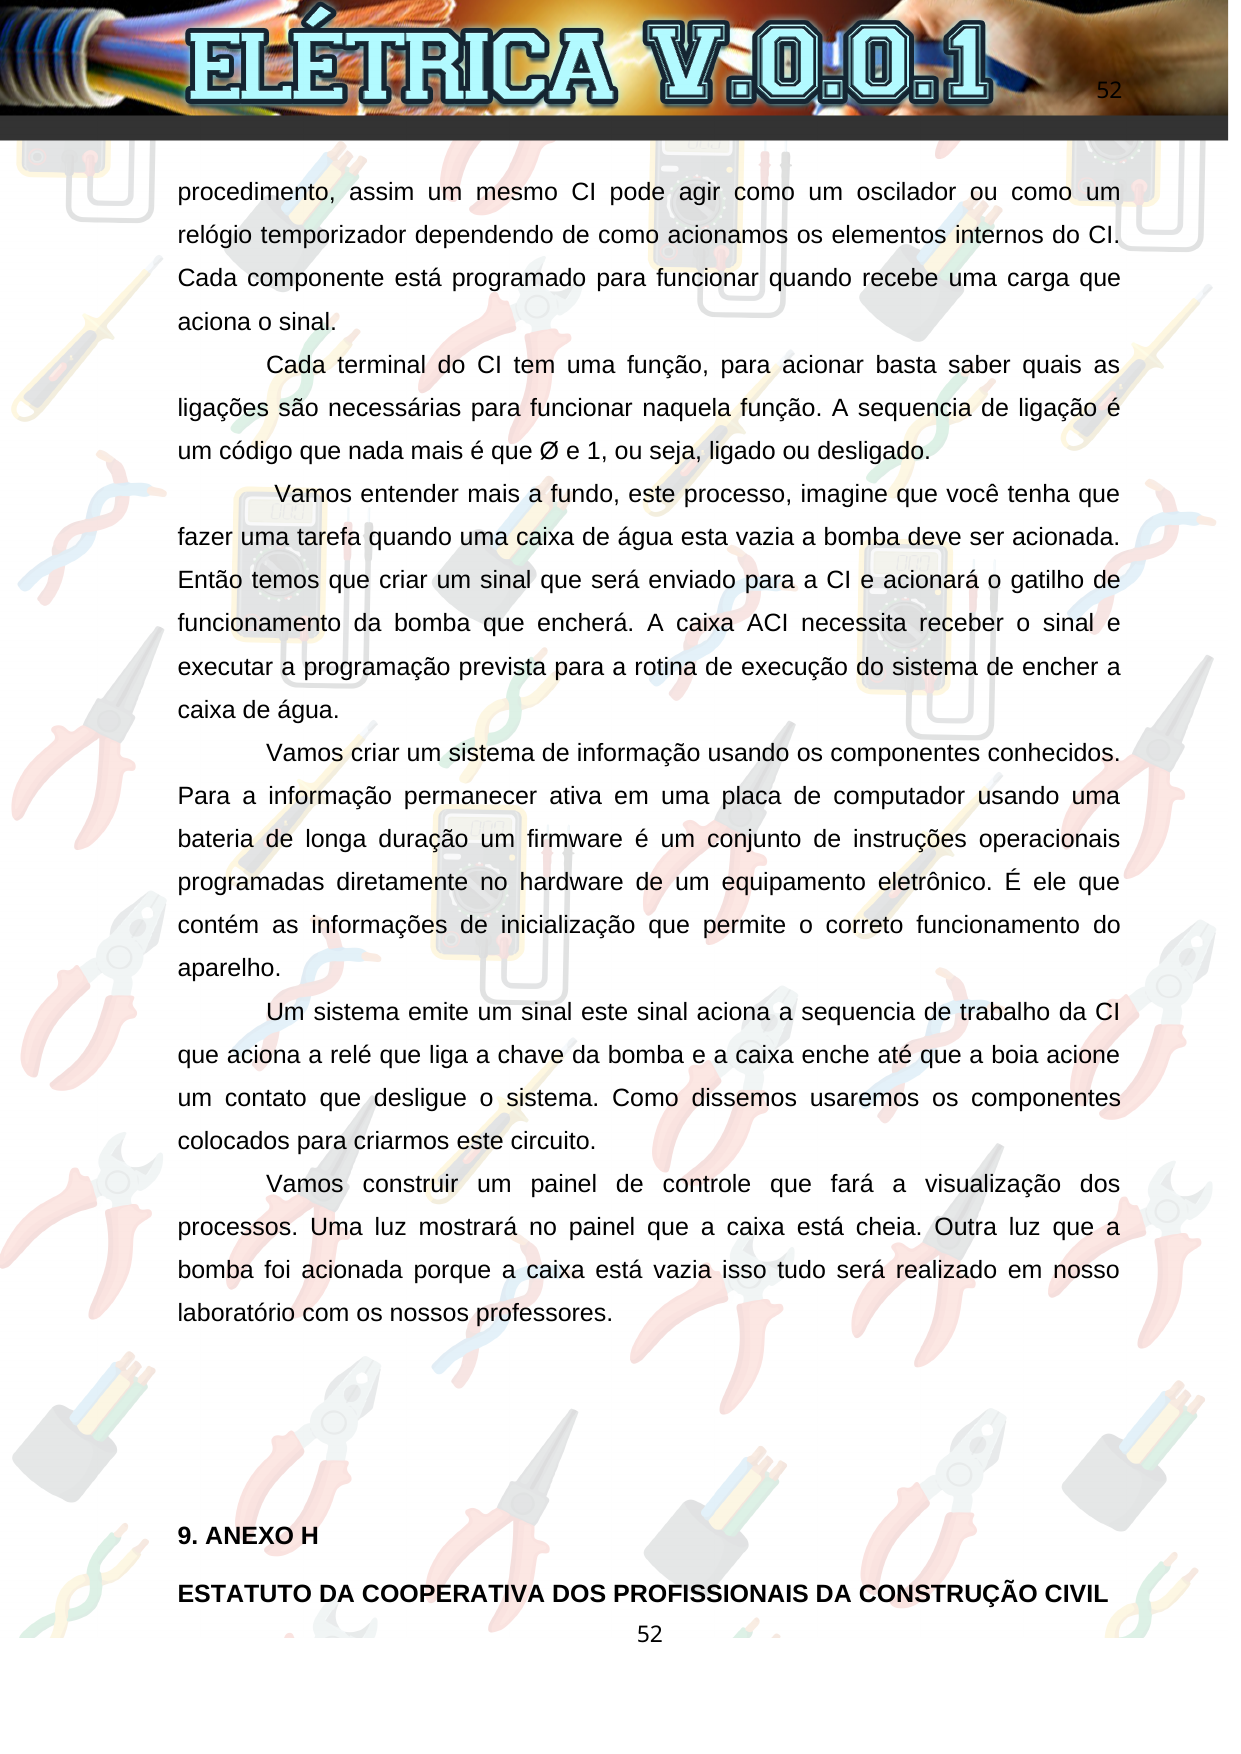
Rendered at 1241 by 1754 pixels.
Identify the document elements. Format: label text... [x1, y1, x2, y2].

text Cada terminal do CI tem uma função, para acionar basta saber quais as ligações são necessárias para funcionar naquela função. A sequencia de ligação é um código que nada mais é que Ø e 1, ou seja, ligado ou desligado. [177, 350, 1122, 465]
text ESTATUTO DA COOPERATIVA DOS PROFISSIONAIS DA CONSTRUÇÃO CIVIL [177, 1579, 1122, 1608]
text Um sistema emite um sinal este sinal aciona a sequencia de trabalho da CI que aciona a relé que liga a chave da bomba e a caixa enche até que a boia acione um contato que desligue o sistema. Como dissemos usaremos os componentes colocados para criarmos este circuito. [177, 997, 1122, 1155]
text Vamos entender mais a fundo, este processo, imagine que você tenha que fazer uma tarefa quando uma caixa de água esta vazia a bomba deve ser acionada. Então temos que criar um sinal que será enviado para a CI e acionará o gatilho de funcionamento da bomba que encherá. A caixa ACI necessita receber o sinal e executar a programação prevista para a rotina de execução do sistema de encher a caixa de água. [177, 479, 1122, 723]
picture [0, 0, 1229, 1638]
subtitle 9. ANEXO H [177, 1521, 1122, 1550]
text Vamos criar um sistema de informação usando os componentes conhecidos. Para a informação permanecer ativa em uma placa de computador usando uma bateria de longa duração um firmware é um conjunto de instruções operacionais programadas diretamente no hardware de um equipamento eletrônico. É ele que contém as informações de inicialização que permite o correto funcionamento do aparelho. [177, 738, 1122, 982]
text Vamos construir um painel de controle que fará a visualização dos processos. Uma luz mostrará no painel que a caixa está cheia. Outra luz que a bomba foi acionada porque a caixa está vazia isso tudo será realizado em nosso laboratório com os nossos professores. [177, 1169, 1122, 1327]
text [177, 177, 1122, 335]
